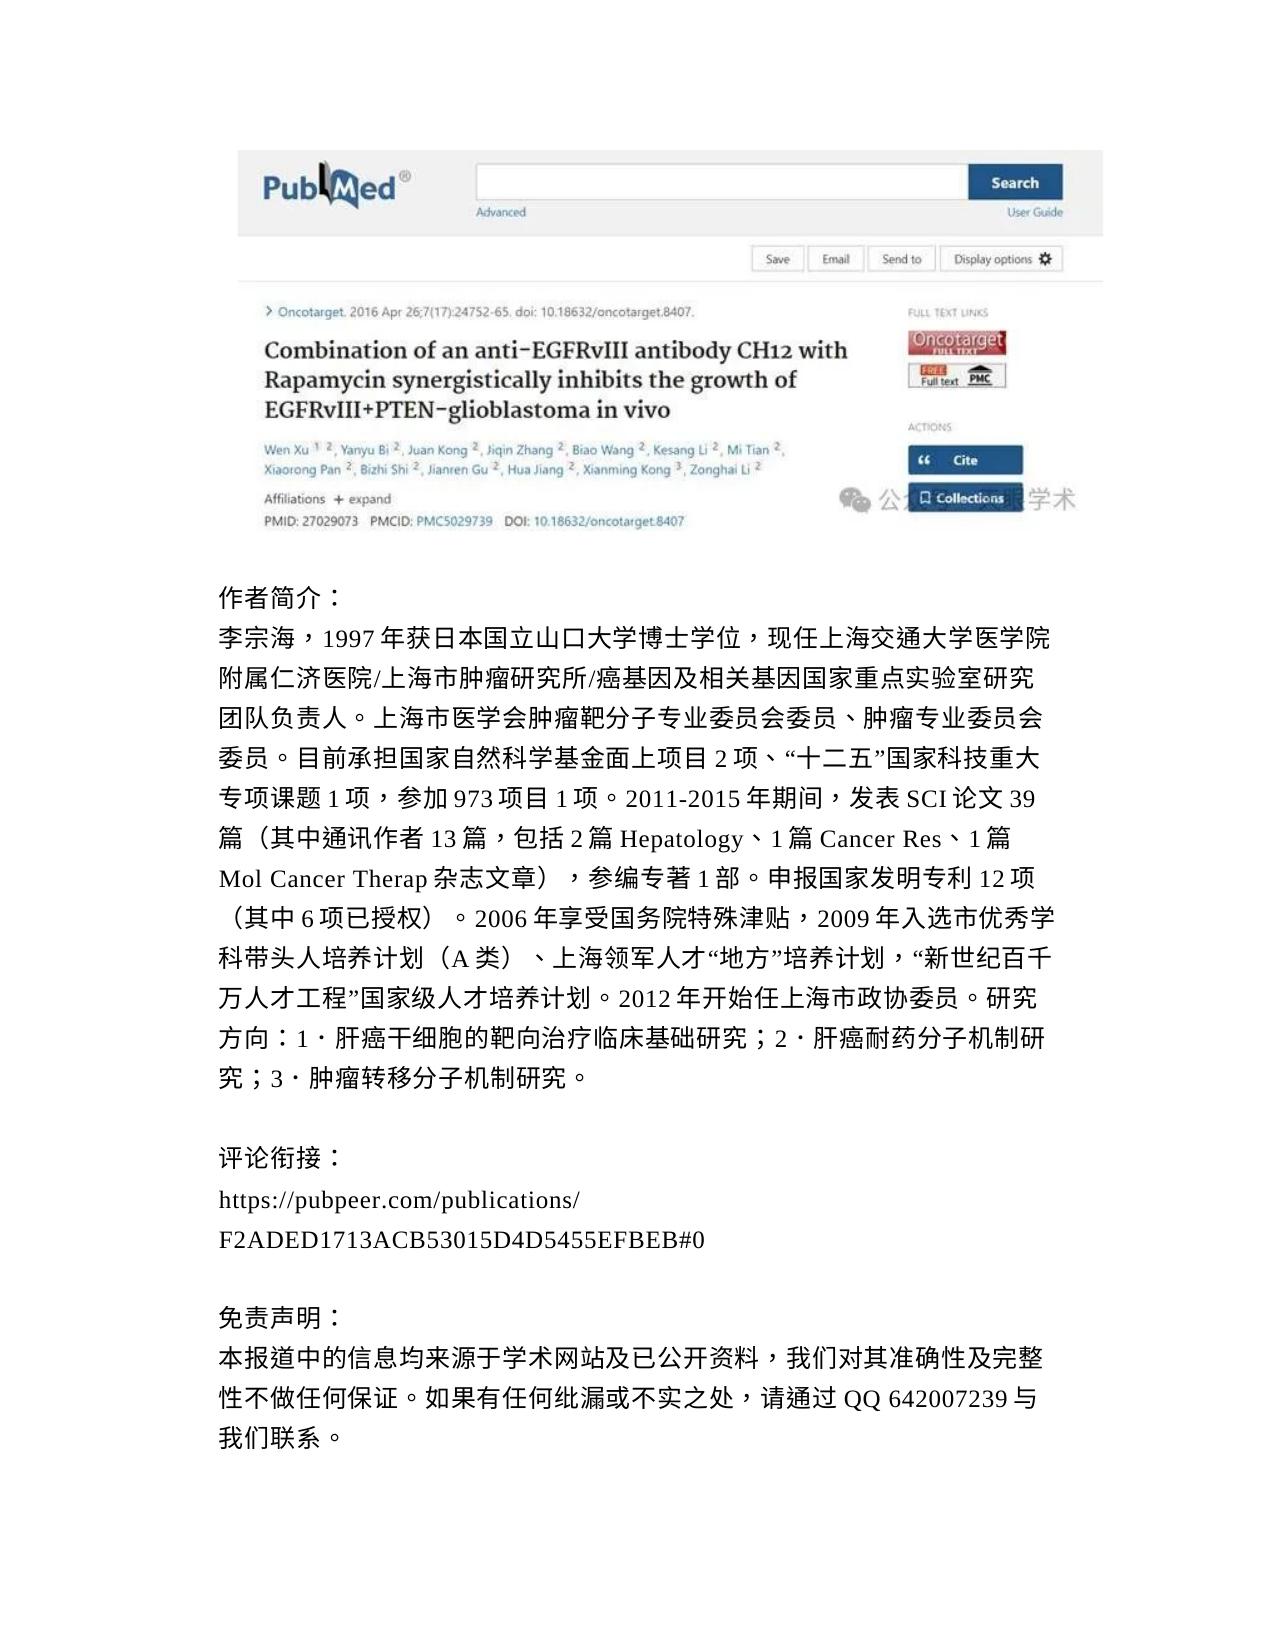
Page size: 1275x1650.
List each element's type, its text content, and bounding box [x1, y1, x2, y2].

text 李宗海，1997年获日本国立山口大学博士学位，现任上海交通大学医学院附属仁济医院/上海市肿瘤研究所/癌基因及相关基因国家重点实验室研究团队负责人。上海市医学会肿瘤靶分子专业委员会委员、肿瘤专业委员会委员。目前承担国家自然科学基金面上项目2项、“十二五”国家科技重大专项课题1项，参加973项目1项。2011-2015年期间，发表SCI论文39篇（其中通讯作者13篇，包括2篇Hepatology、1篇Cancer Res、1篇Mol Cancer Therap杂志文章），参编专著1部。申报国家发明专利12项（其中6项已授权）。2006年享受国务院特殊津贴，2009年入选市优秀学科带头人培养计划（A类）、上海领军人才“地方”培养计划，“新世纪百千万人才工程”国家级人才培养计划。2012年开始任上海市政协委员。研究方向：1．肝癌干细胞的靶向治疗临床基础研究；2．肝癌耐药分子机制研究；3．肿瘤转移分子机制研究。 [219, 614, 1056, 1094]
text 本报道中的信息均来源于学术网站及已公开资料，我们对其准确性及完整性不做任何保证。如果有任何纰漏或不实之处，请通过QQ 642007239与我们联系。 [219, 1334, 1056, 1454]
text 作者简介： [219, 574, 1056, 614]
picture [237, 150, 1104, 535]
text https://pubpeer.com/publications/F2ADED1713ACB53015D4D5455EFBEB#0 [219, 1174, 1056, 1254]
text 评论衔接： [219, 1134, 1056, 1174]
text 免责声明： [219, 1294, 1056, 1334]
